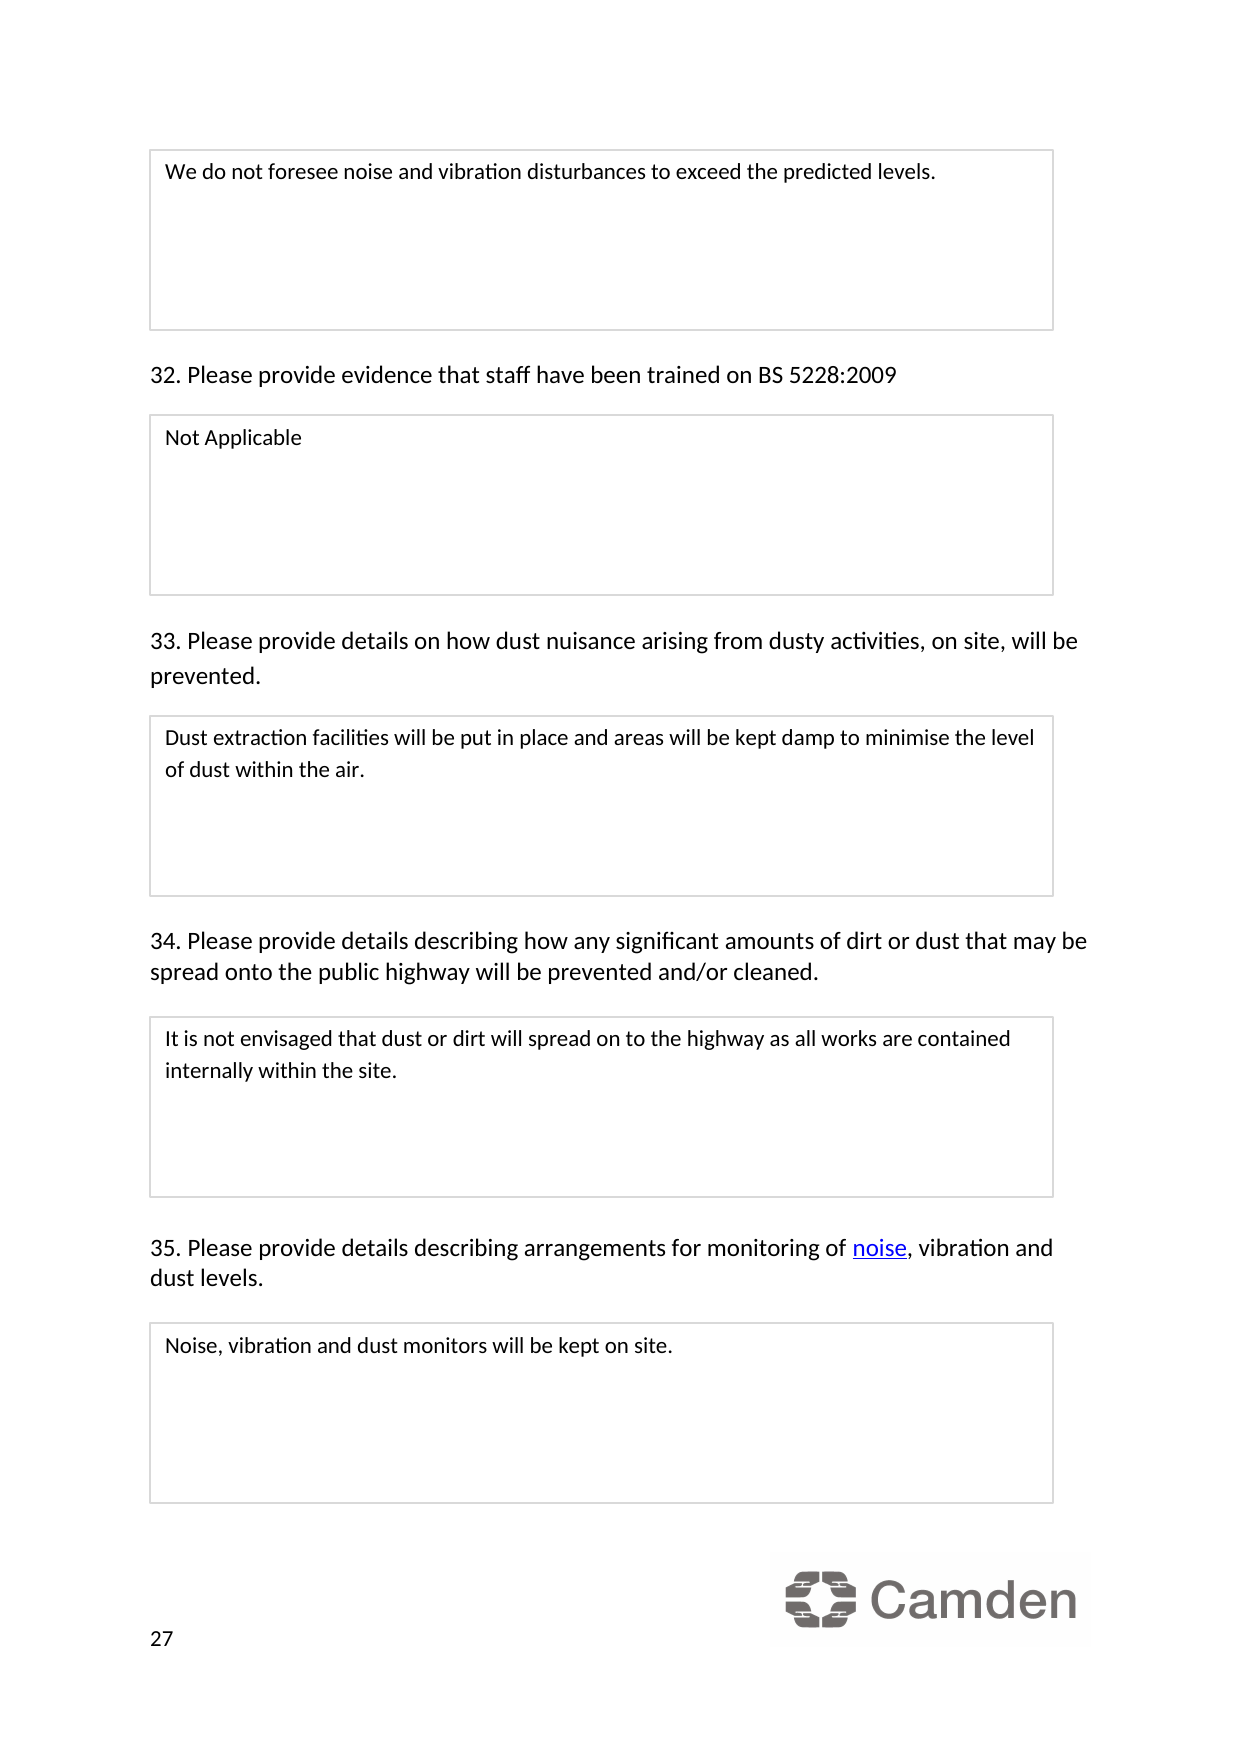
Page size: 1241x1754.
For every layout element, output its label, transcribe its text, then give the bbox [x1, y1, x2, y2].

text 34. Please provide details describing how any significant amounts of dirt or dust that may be spread onto the public highway will be prevented and/or cleaned. [150, 925, 1090, 986]
text 33. Please provide details on how dust nuisance arising from dusty activities, on site, will be prevented. [150, 625, 1090, 690]
picture [770, 1552, 1091, 1647]
text 35. Please provide details describing arrangements for monitoring of noise, vibration and dust levels. [150, 1232, 1090, 1293]
text 32. Please provide evidence that staff have been trained on BS 5228:2009 [150, 359, 1090, 390]
